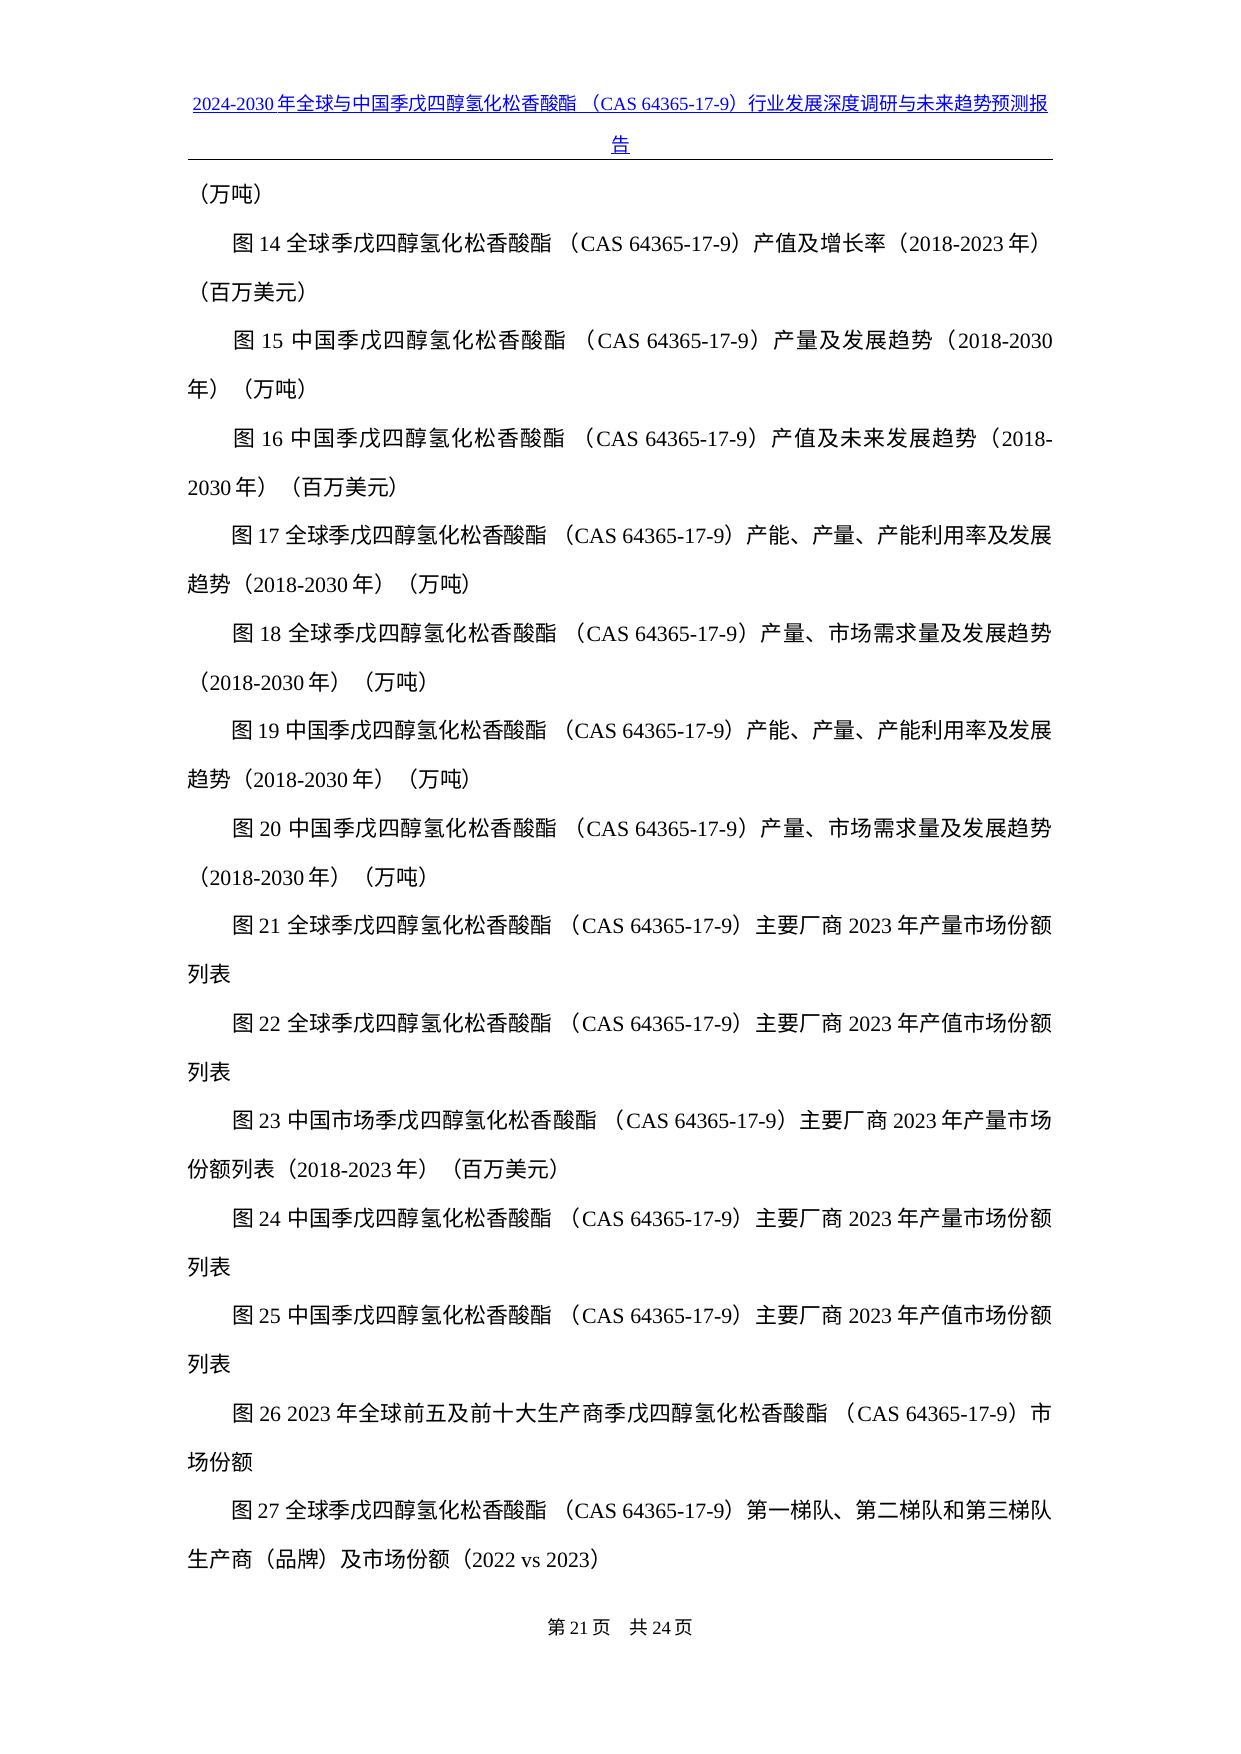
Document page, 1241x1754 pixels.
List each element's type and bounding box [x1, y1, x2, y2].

text [187, 177, 1053, 1574]
